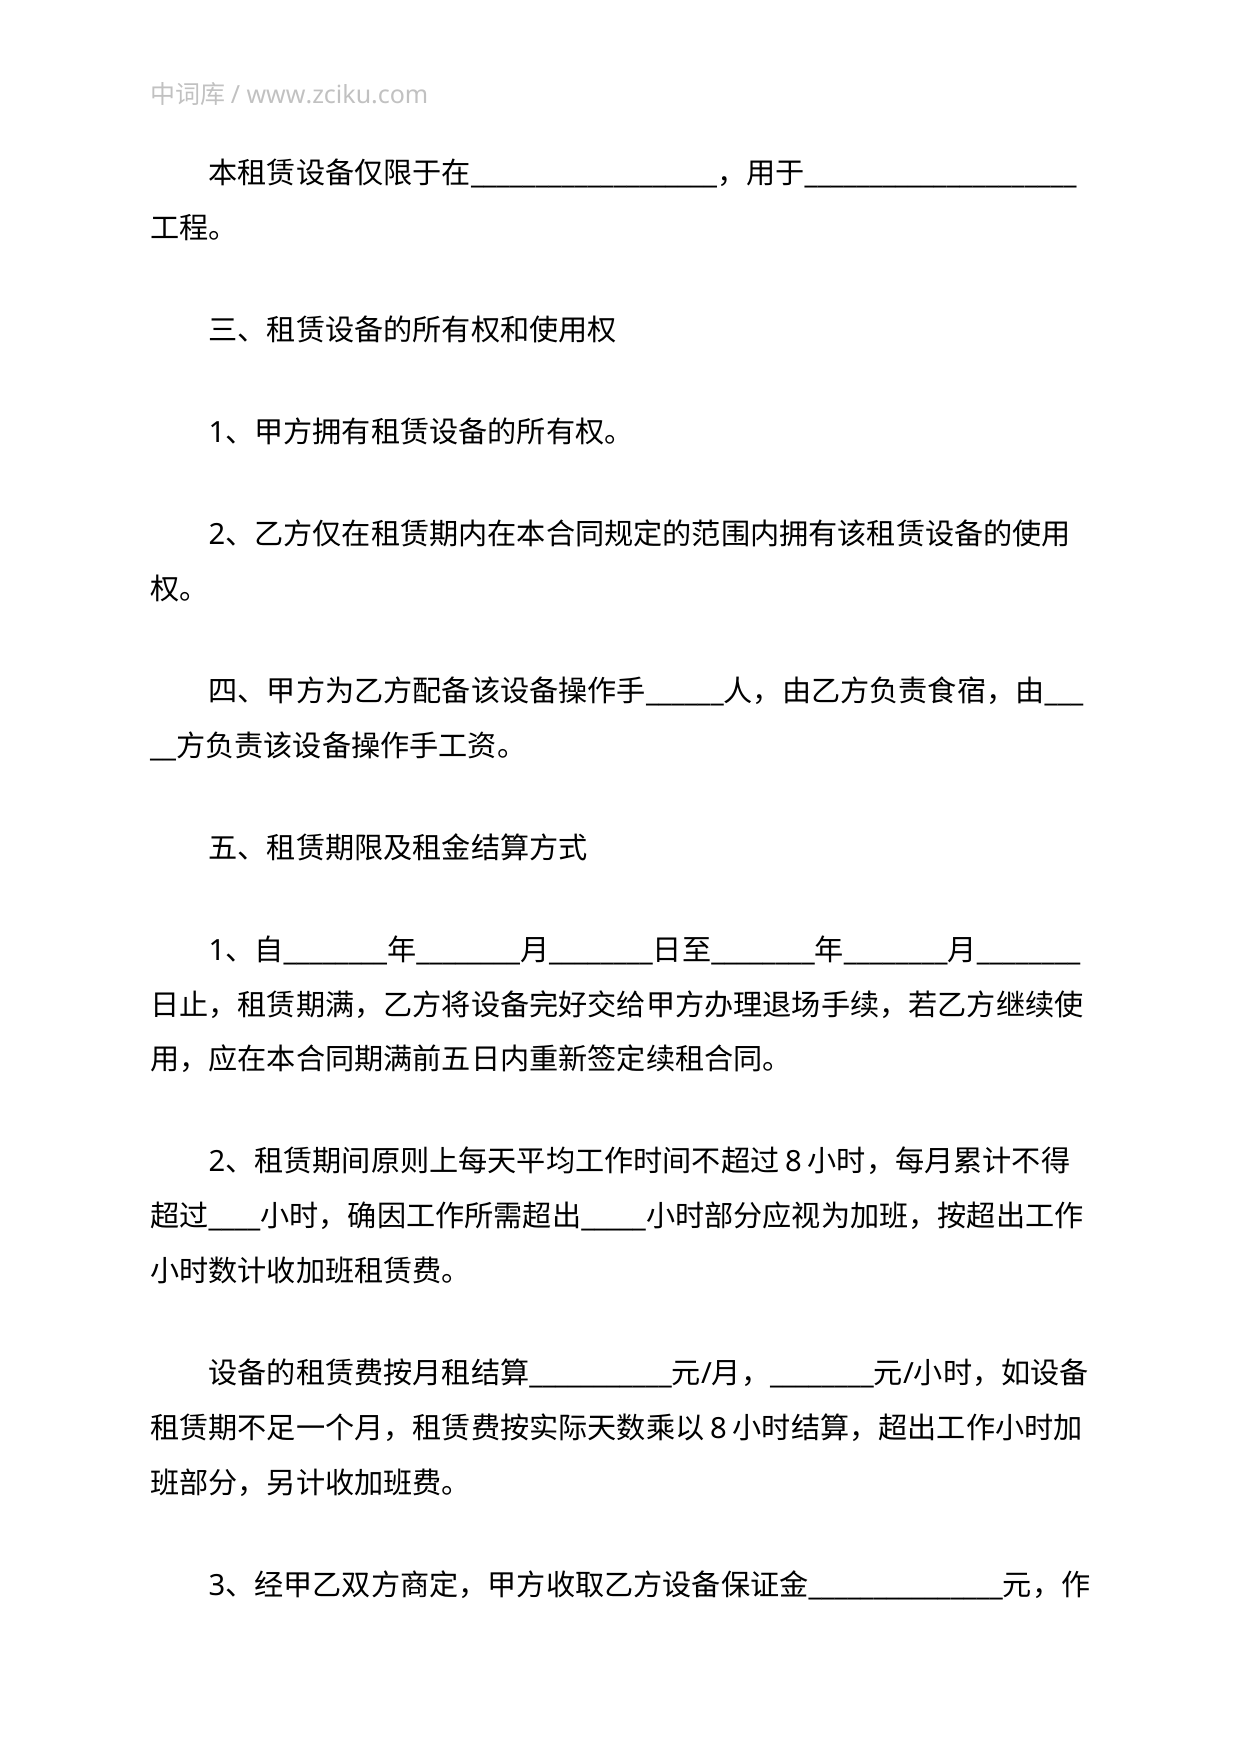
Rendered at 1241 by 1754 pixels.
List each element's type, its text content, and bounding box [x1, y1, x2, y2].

text 四、甲方为乙方配备该设备操作手______人，由乙方负责食宿，由_____方负责该设备操作手工资。 [150, 667, 1090, 765]
text 五、租赁期限及租金结算方式 [150, 824, 1090, 867]
text 1、甲方拥有租赁设备的所有权。 [150, 408, 1090, 451]
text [150, 1561, 1090, 1604]
text 三、租赁设备的所有权和使用权 [150, 307, 1090, 349]
text 2、租赁期间原则上每天平均工作时间不超过8小时，每月累计不得超过____小时，确因工作所需超出_____小时部分应视为加班，按超出工作小时数计收加班租赁费。 [150, 1138, 1090, 1290]
text 本租赁设备仅限于在___________________，用于_____________________工程。 [150, 150, 1090, 247]
text 设备的租赁费按月租结算___________元/月，________元/小时，如设备租赁期不足一个月，租赁费按实际天数乘以8小时结算，超出工作小时加班部分，另计收加班费。 [150, 1349, 1090, 1502]
text 2、乙方仅在租赁期内在本合同规定的范围内拥有该租赁设备的使用权。 [150, 511, 1090, 608]
text 1、自________年________月________日至________年________月________日止，租赁期满，乙方将设备完好交给甲方办理退场手续，若乙方继续使用，应在本合同期满前五日内重新签定续租合同。 [150, 926, 1090, 1078]
